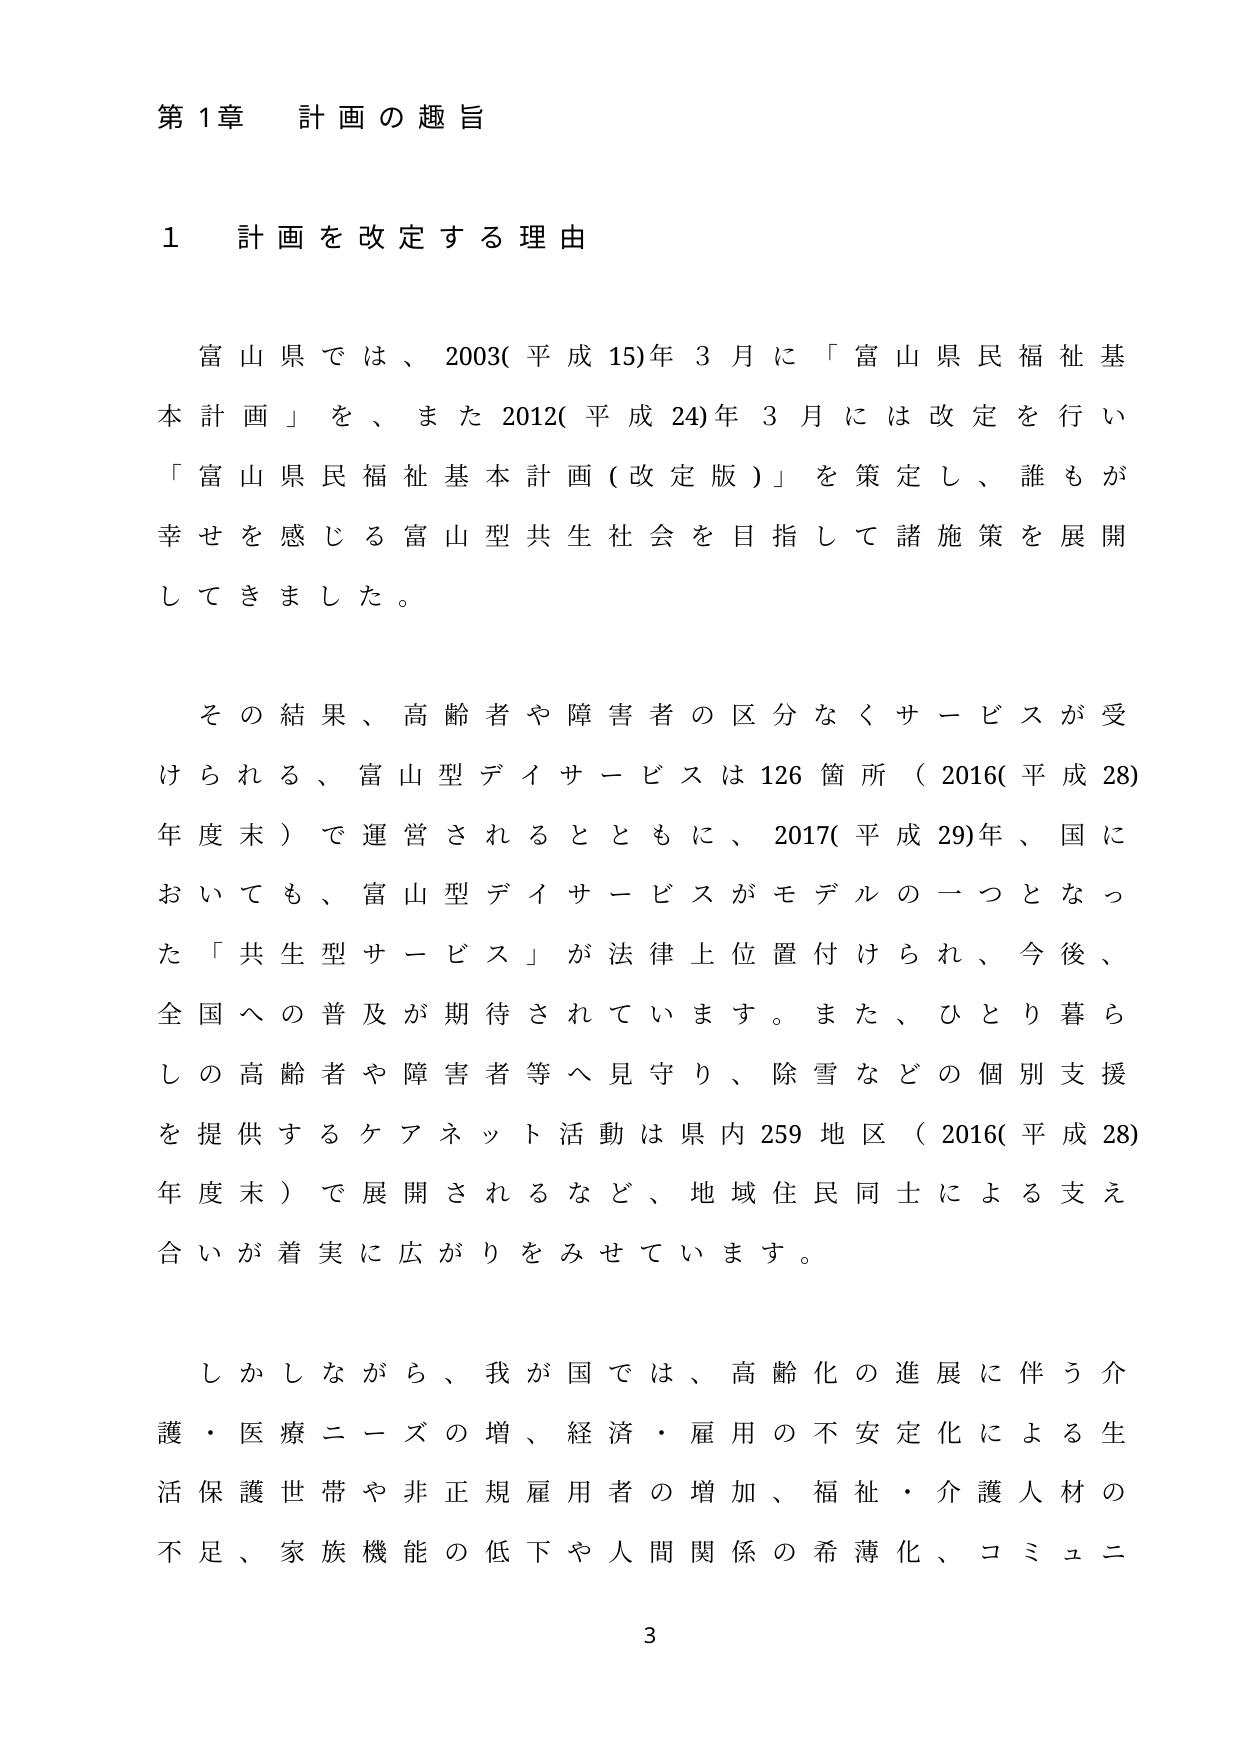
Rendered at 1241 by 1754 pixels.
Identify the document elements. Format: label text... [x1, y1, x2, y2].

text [157, 1342, 1142, 1581]
text １ 計画を改定する理由 [157, 206, 1142, 265]
text 富山県では、2003(平成15)年３月に「富山県民福祉基本計画」を、また2012(平成24)年３月には改定を行い「富山県民福祉基本計画(改定版)」を策定し、誰もが幸せを感じる富山型共生社会を目指して諸施策を展開してきました。 [157, 325, 1142, 624]
text 第1章 計画の趣旨 [157, 86, 1142, 146]
text その結果、高齢者や障害者の区分なくサービスが受けられる、富山型デイサービスは126箇所（2016(平成28)年度末）で運営されるとともに、2017(平成29)年、国においても、富山型デイサービスがモデルの一つとなった「共生型サービス」が法律上位置付けられ、今後、全国への普及が期待されています。また、ひとり暮らしの高齢者や障害者等へ見守り、除雪などの個別支援を提供するケアネット活動は県内259地区（2016(平成28)年度末）で展開されるなど、地域住民同士による支え合いが着実に広がりをみせています。 [157, 684, 1142, 1282]
